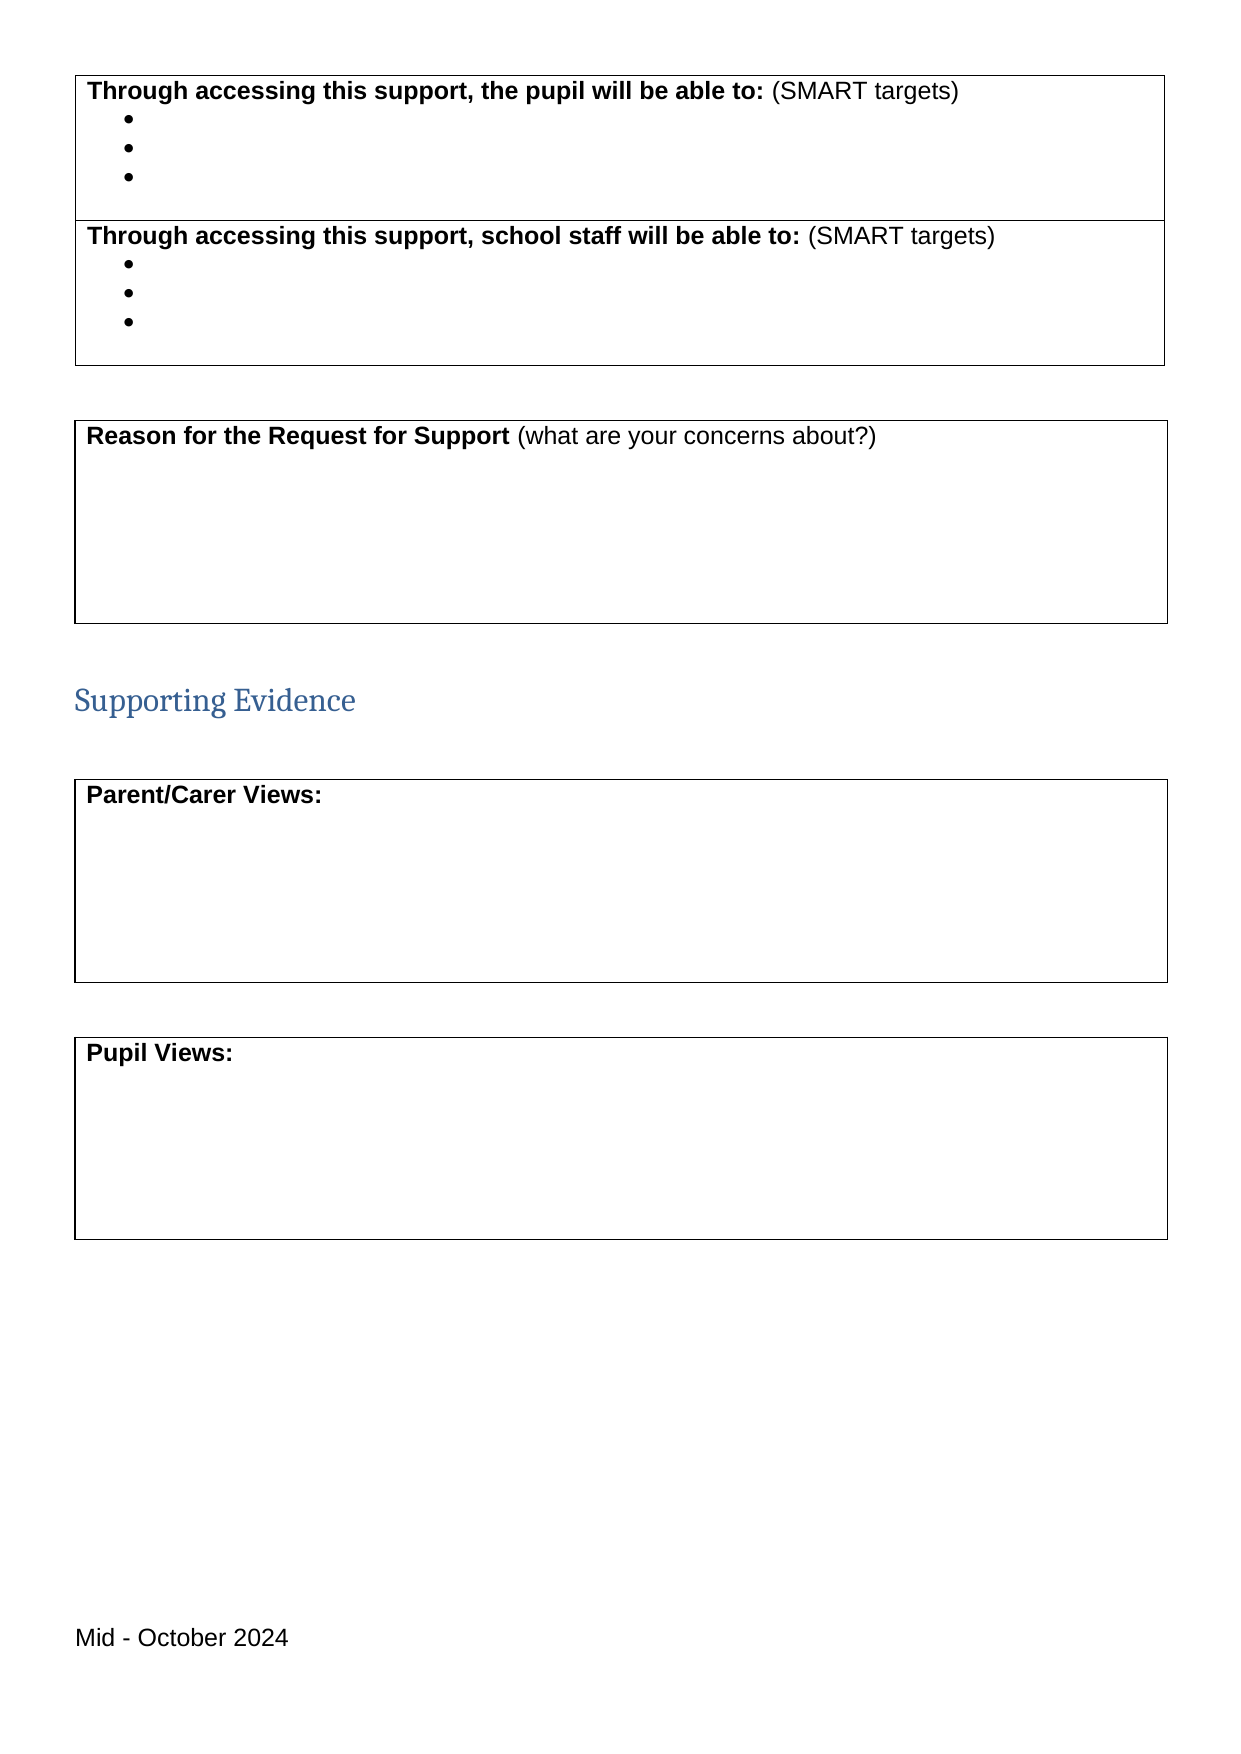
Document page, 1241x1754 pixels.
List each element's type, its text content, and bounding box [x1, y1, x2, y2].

table_header Reason for the Request for Support (what are your concerns about?) [76, 421, 1167, 622]
table_cell Through accessing this support, school staff will be able to: (SMART targets) [76, 221, 1164, 365]
table_header Pupil Views: [76, 1038, 1167, 1239]
table_header Parent/Carer Views: [76, 780, 1167, 982]
subtitle Supporting Evidence [75, 681, 1165, 720]
table_header Through accessing this support, the pupil will be able to: (SMART targets) [76, 76, 1164, 220]
